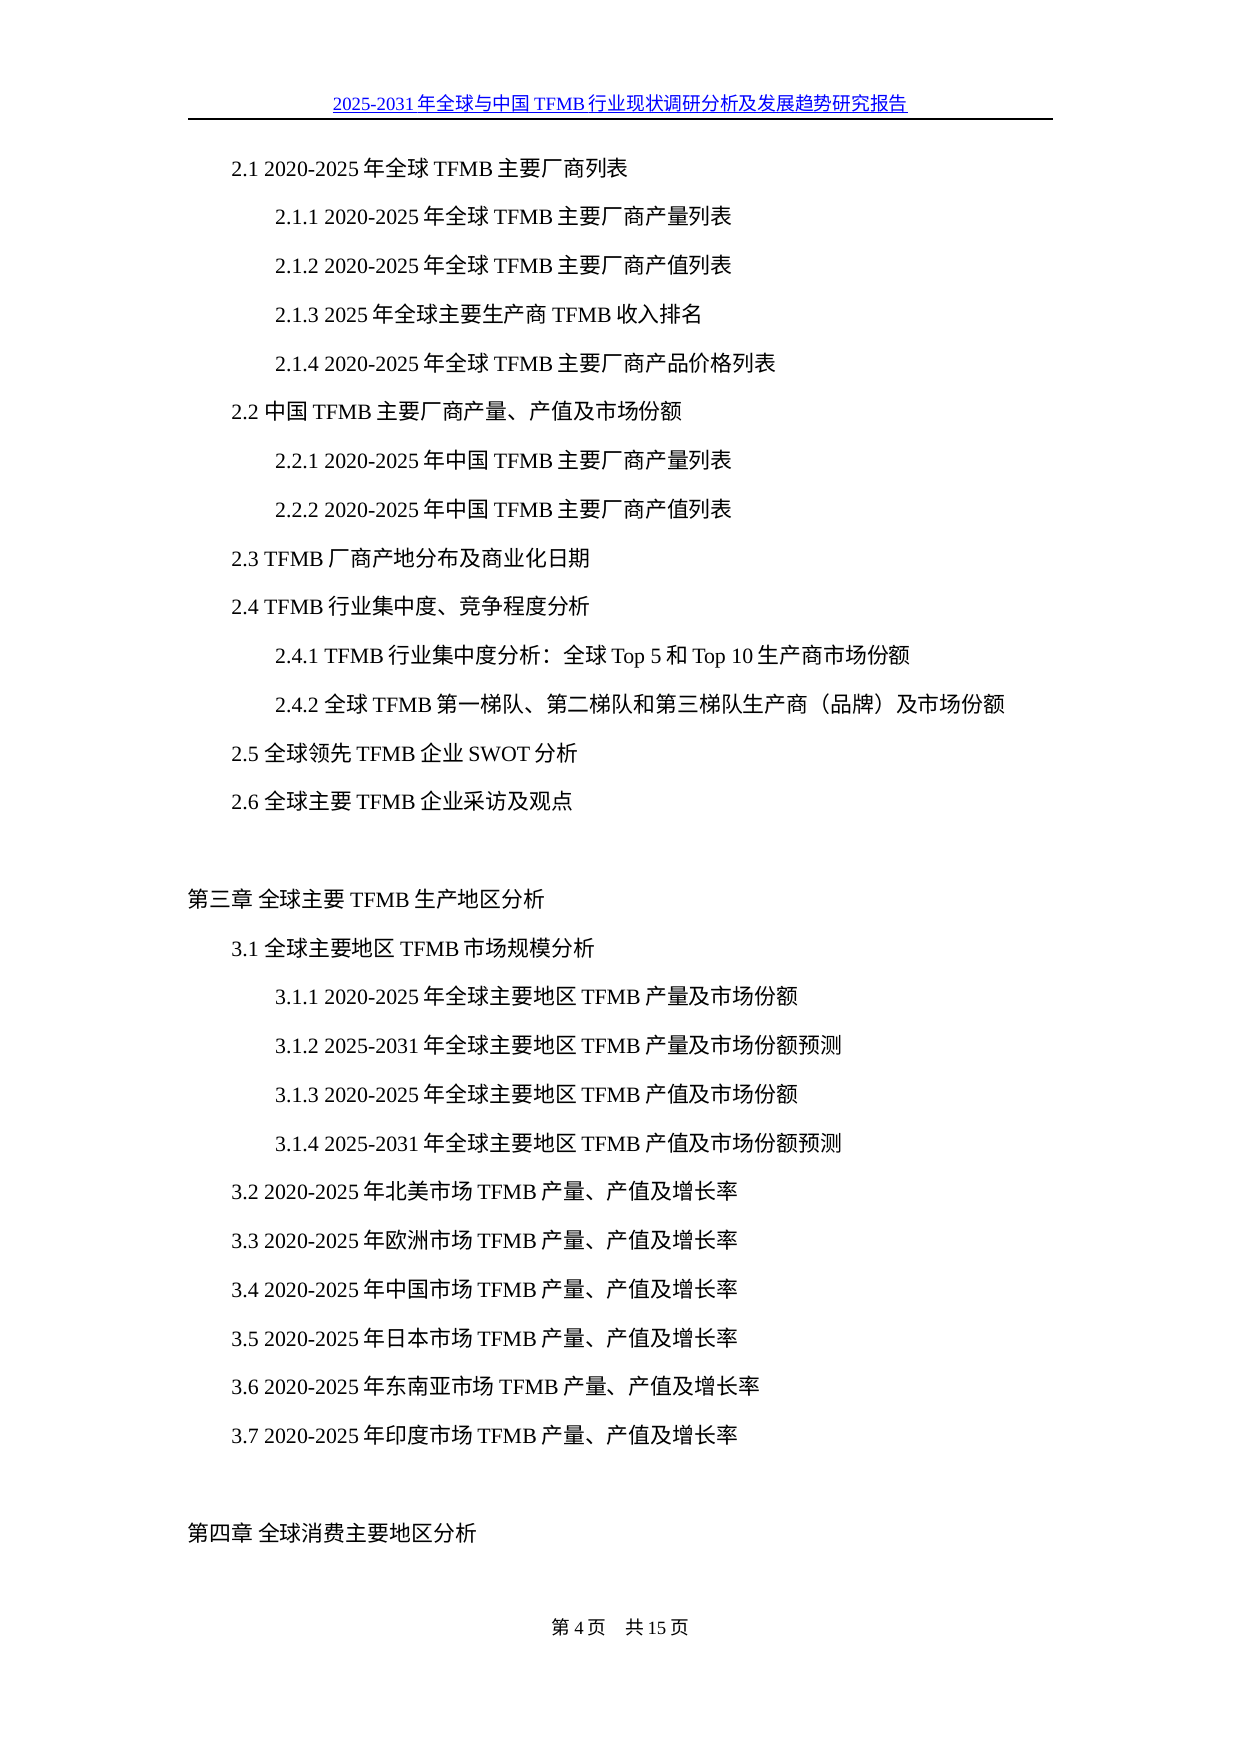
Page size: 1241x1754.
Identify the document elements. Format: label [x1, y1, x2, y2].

text [187, 150, 1053, 1548]
